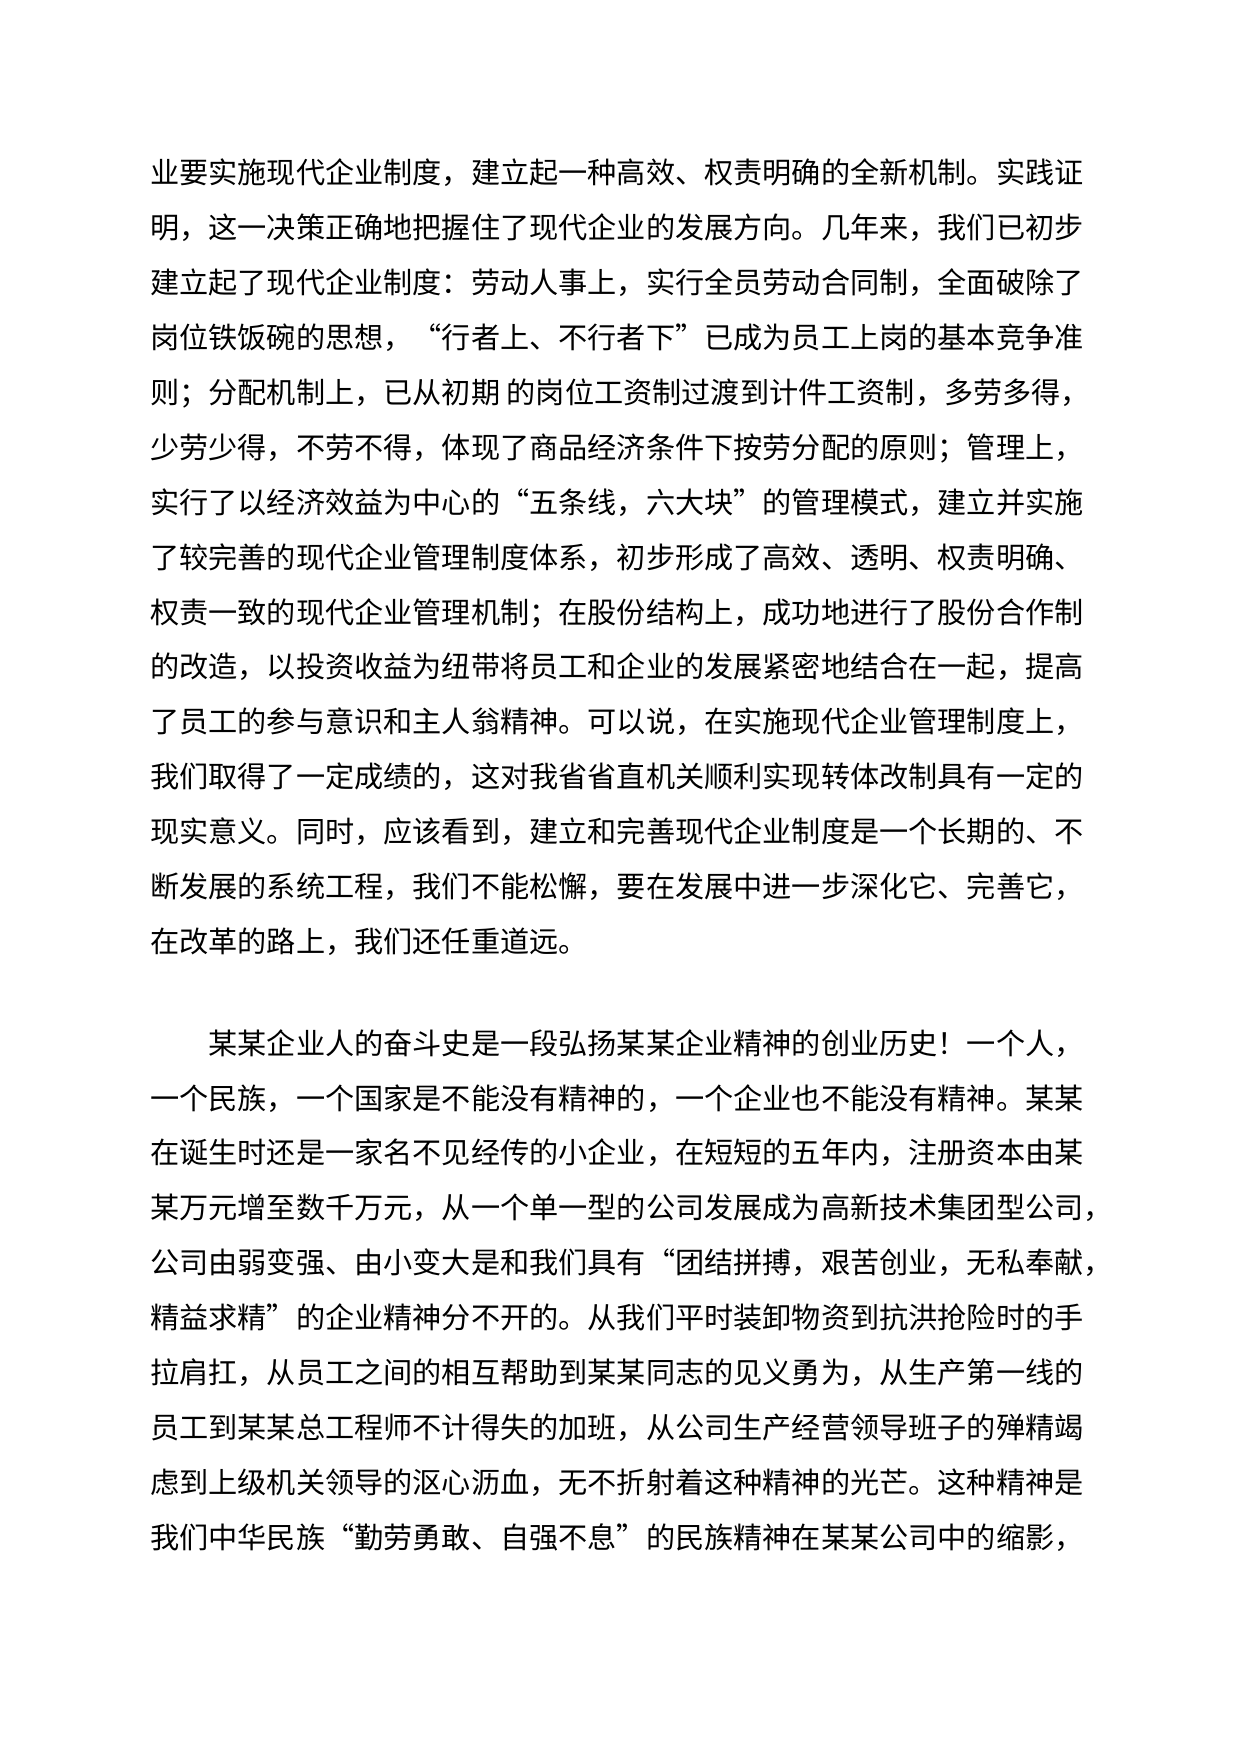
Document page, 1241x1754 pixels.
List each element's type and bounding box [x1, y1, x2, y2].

text [150, 1020, 1090, 1557]
text [150, 150, 1090, 961]
